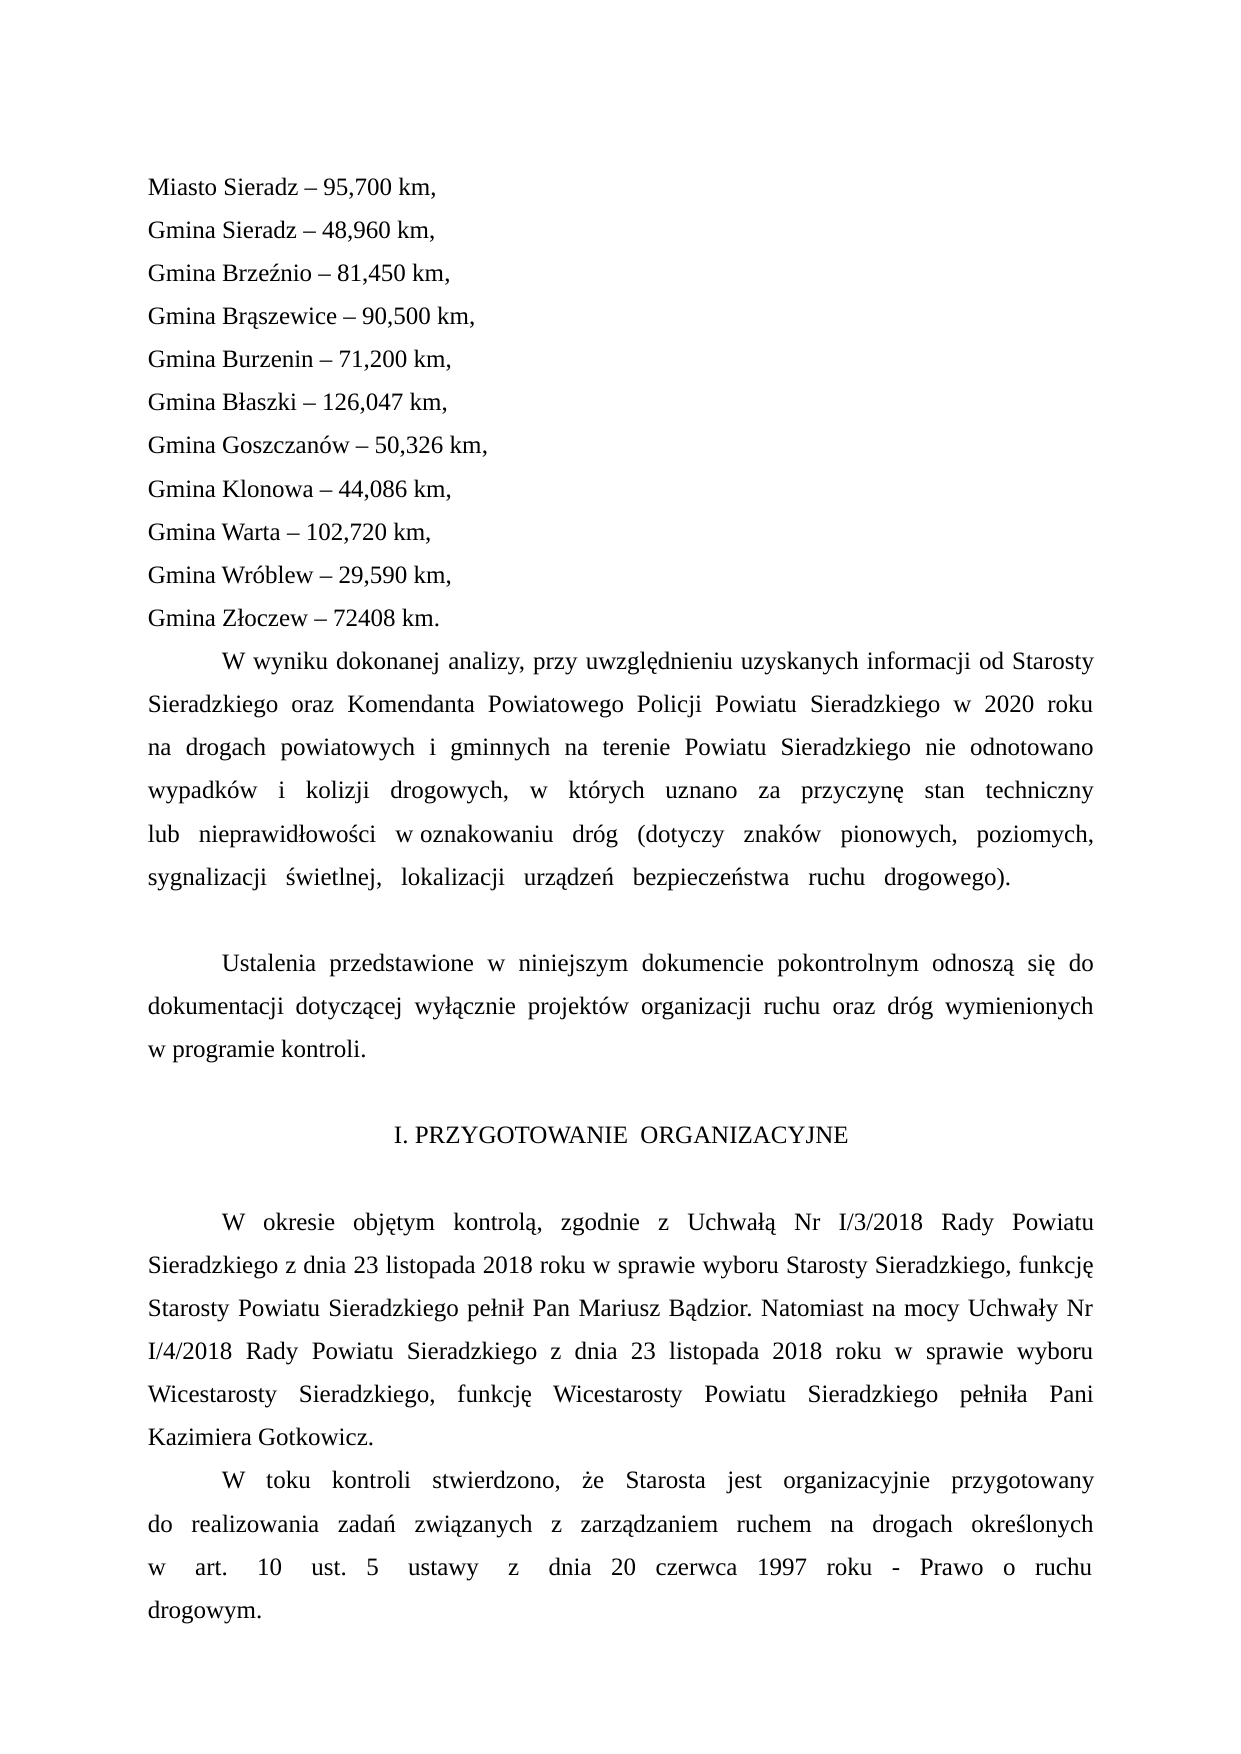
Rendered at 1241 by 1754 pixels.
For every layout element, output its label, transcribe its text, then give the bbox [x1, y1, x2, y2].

text Gmina Brzeźnio – 81,450 km, [148, 258, 1094, 287]
text Ustalenia przedstawione w niniejszym dokumencie pokontrolnym odnoszą się do dokumentacji dotyczącej wyłącznie projektów organizacji ruchu oraz dróg wymienionych w programie kontroli. [148, 948, 1094, 1063]
text Gmina Goszczanów – 50,326 km, [148, 431, 1094, 459]
text Gmina Sieradz – 48,960 km, [148, 215, 1094, 244]
text Gmina Klonowa – 44,086 km, [148, 474, 1094, 502]
text Gmina Błaszki – 126,047 km, [148, 387, 1094, 416]
text Gmina Brąszewice – 90,500 km, [148, 301, 1094, 330]
text W okresie objętym kontrolą, zgodnie z Uchwałą Nr I/3/2018 Rady Powiatu Sieradzkiego z dnia 23 listopada 2018 roku w sprawie wyboru Starosty Sieradzkiego, funkcję Starosty Powiatu Sieradzkiego pełnił Pan Mariusz Bądzior. Natomiast na mocy Uchwały Nr I/4/2018 Rady Powiatu Sieradzkiego z dnia 23 listopada 2018 roku w sprawie wyboru Wicestarosty Sieradzkiego, funkcję Wicestarosty Powiatu Sieradzkiego pełniła Pani Kazimiera Gotkowicz. [148, 1207, 1094, 1451]
text W toku kontroli stwierdzono, że Starosta jest organizacyjnie przygotowany do realizowania zadań związanych z zarządzaniem ruchem na drogach określonych w art. 10 ust. 5 ustawy z dnia 20 czerwca 1997 roku - Prawo o ruchu drogowym. [148, 1466, 1094, 1624]
text Gmina Burzenin – 71,200 km, [148, 344, 1094, 373]
text Gmina Warta – 102,720 km, [148, 517, 1094, 546]
text Miasto Sieradz – 95,700 km, [148, 172, 1094, 201]
text W wyniku dokonanej analizy, przy uwzględnieniu uzyskanych informacji od Starosty Sieradzkiego oraz Komendanta Powiatowego Policji Powiatu Sieradzkiego w 2020 roku na drogach powiatowych i gminnych na terenie Powiatu Sieradzkiego nie odnotowano wypadków i kolizji drogowych, w których uznano za przyczynę stan techniczny lub nieprawidłowości w oznakowaniu dróg (dotyczy znaków pionowych, poziomych, sygnalizacji świetlnej, lokalizacji urządzeń bezpieczeństwa ruchu drogowego). [148, 646, 1094, 891]
text Gmina Złoczew – 72408 km. [148, 603, 1094, 632]
text I. PRZYGOTOWANIE ORGANIZACYJNE [148, 1121, 1094, 1149]
text Gmina Wróblew – 29,590 km, [148, 560, 1094, 589]
